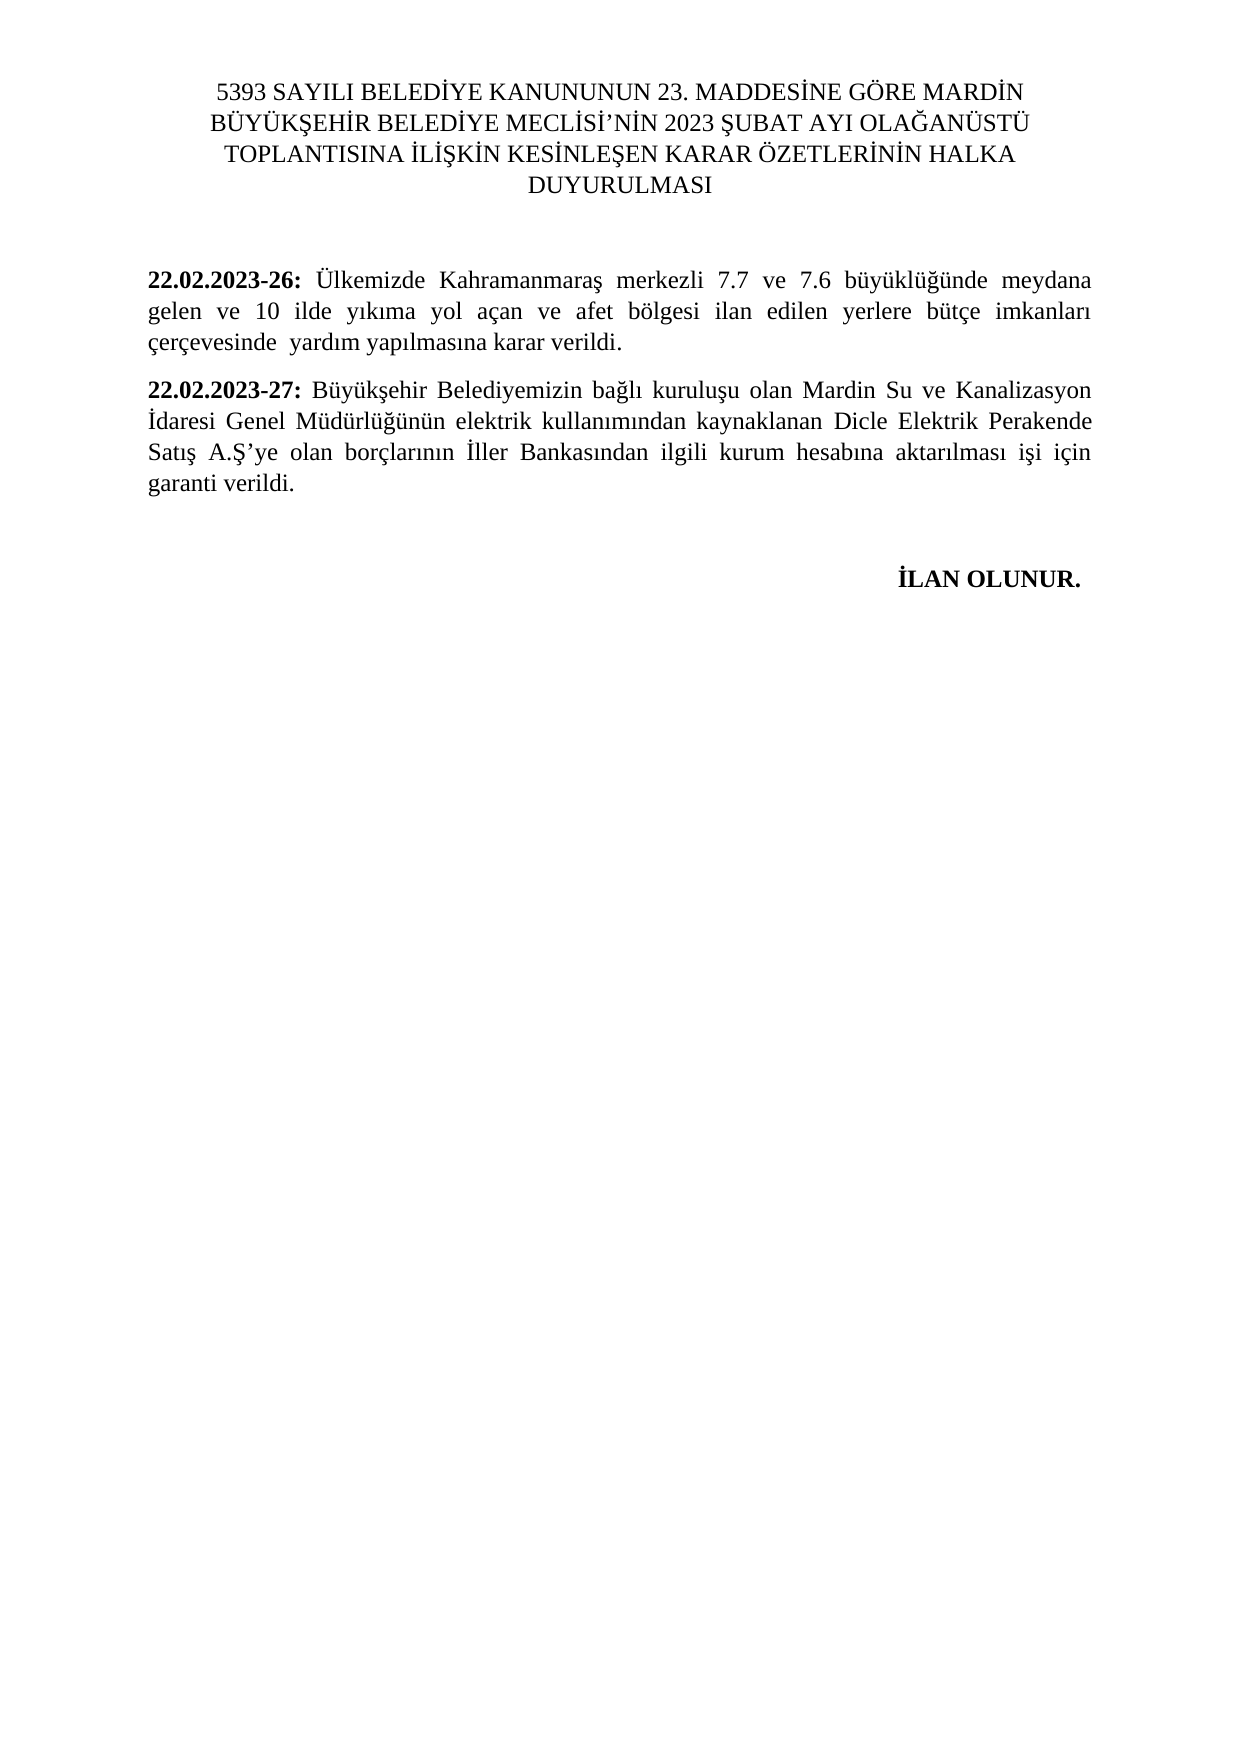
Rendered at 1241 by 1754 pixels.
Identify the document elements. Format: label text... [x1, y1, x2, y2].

text İLAN OLUNUR. [148, 564, 1092, 592]
text 22.02.2023-26: Ülkemizde Kahramanmaraş merkezli 7.7 ve 7.6 büyüklüğünde meydana gelen ve 10 ilde yıkıma yol açan ve afet bölgesi ilan edilen yerlere bütçe imkanları çerçevesinde yardım yapılmasına karar verildi. [148, 265, 1092, 356]
text 22.02.2023-27: Büyükşehir Belediyemizin bağlı kuruluşu olan Mardin Su ve Kanalizasyon İdaresi Genel Müdürlüğünün elektrik kullanımından kaynaklanan Dicle Elektrik Perakende Satış A.Ş’ye olan borçlarının İller Bankasından ilgili kurum hesabına aktarılması işi için garanti verildi. [148, 375, 1092, 497]
text 5393 SAYILI BELEDİYE KANUNUNUN 23. MADDESİNE GÖRE MARDİN BÜYÜKŞEHİR BELEDİYE MECLİSİ’NİN 2023 ŞUBAT AYI OLAĞANÜSTÜ TOPLANTISINA İLİŞKİN KESİNLEŞEN KARAR ÖZETLERİNİN HALKA DUYURULMASI [148, 77, 1092, 199]
